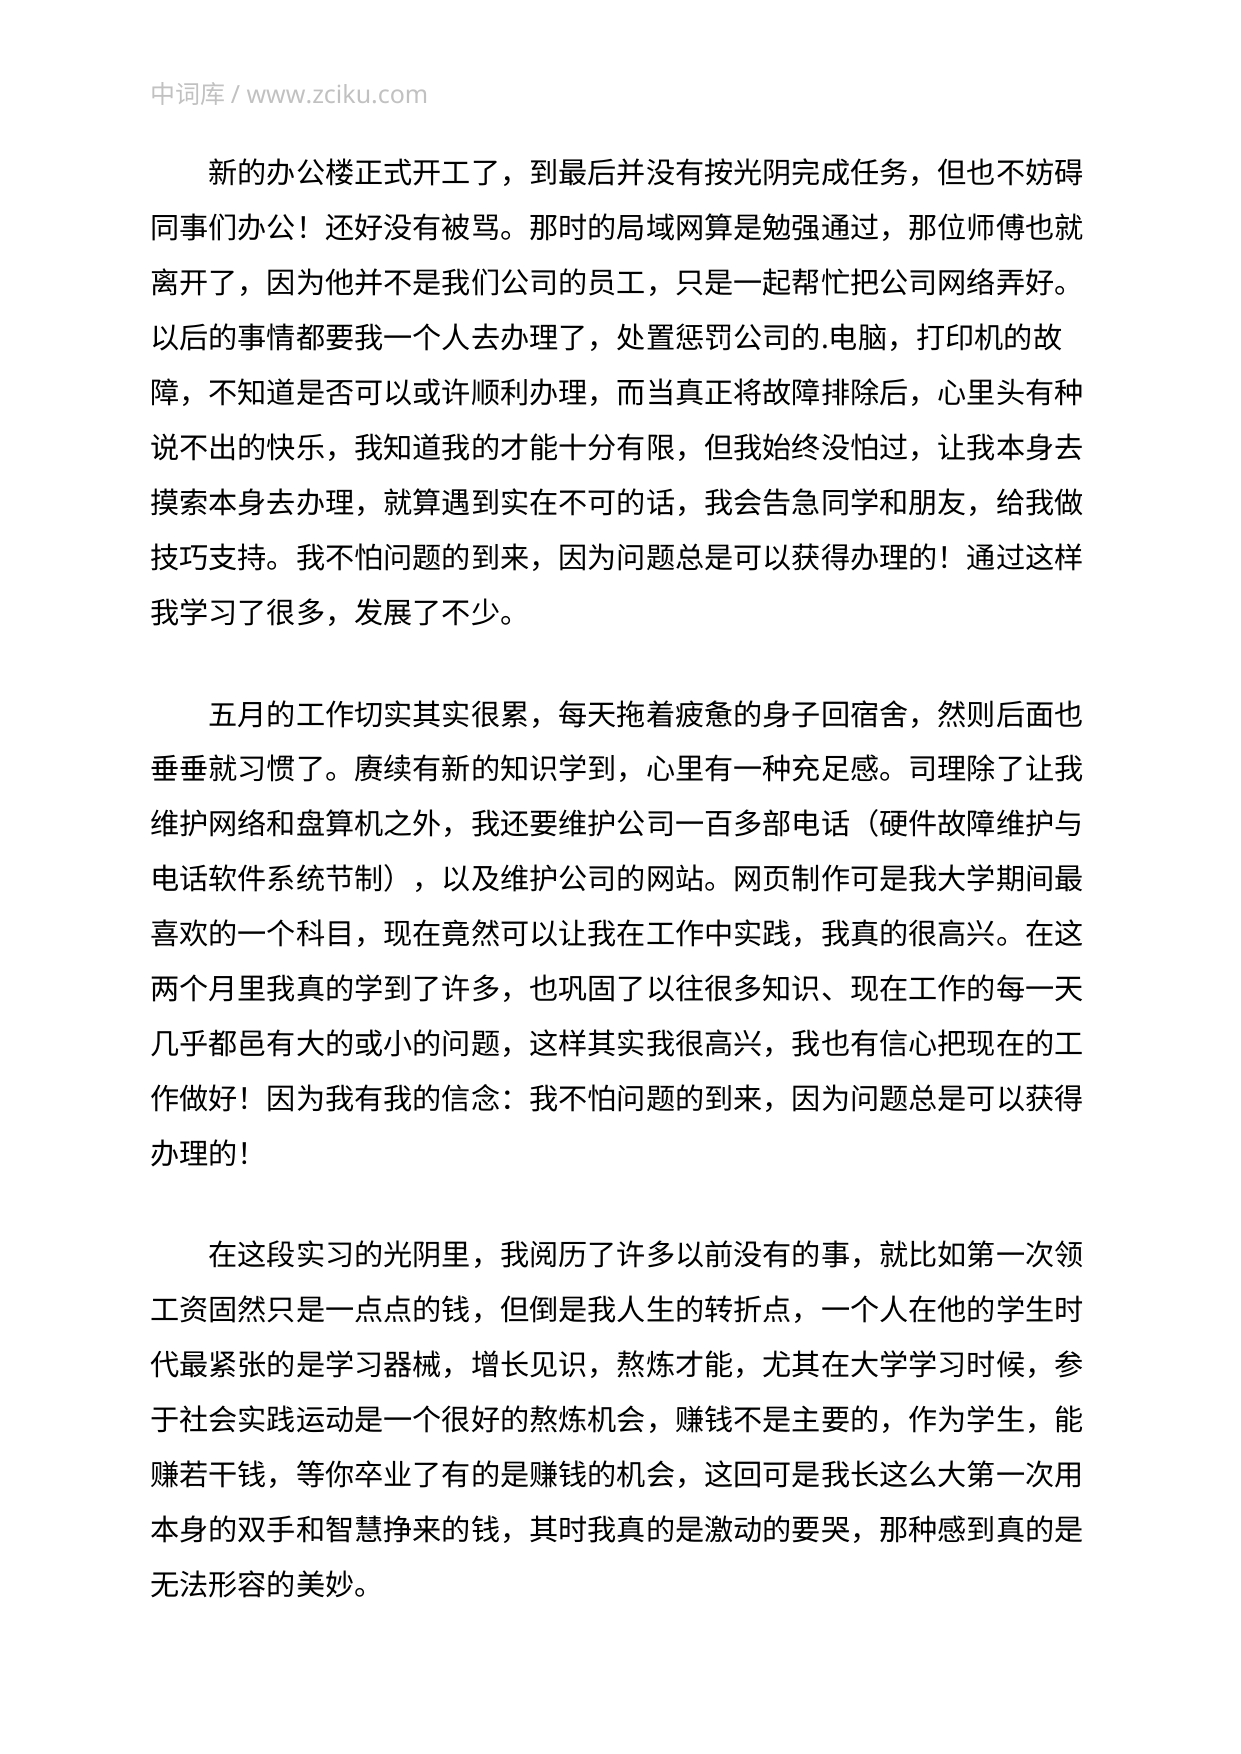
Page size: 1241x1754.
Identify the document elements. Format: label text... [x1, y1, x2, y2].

text 五月的工作切实其实很累，每天拖着疲惫的身子回宿舍，然则后面也垂垂就习惯了。赓续有新的知识学到，心里有一种充足感。司理除了让我维护网络和盘算机之外，我还要维护公司一百多部电话（硬件故障维护与电话软件系统节制），以及维护公司的网站。网页制作可是我大学期间最喜欢的一个科目，现在竟然可以让我在工作中实践，我真的很高兴。在这两个月里我真的学到了许多，也巩固了以往很多知识、现在工作的每一天几乎都邑有大的或小的问题，这样其实我很高兴，我也有信心把现在的工作做好！因为我有我的信念：我不怕问题的到来，因为问题总是可以获得办理的！ [150, 691, 1090, 1172]
text 新的办公楼正式开工了，到最后并没有按光阴完成任务，但也不妨碍同事们办公！还好没有被骂。那时的局域网算是勉强通过，那位师傅也就离开了，因为他并不是我们公司的员工，只是一起帮忙把公司网络弄好。以后的事情都要我一个人去办理了，处置惩罚公司的.电脑，打印机的故障，不知道是否可以或许顺利办理，而当真正将故障排除后，心里头有种说不出的快乐，我知道我的才能十分有限，但我始终没怕过，让我本身去摸索本身去办理，就算遇到实在不可的话，我会告急同学和朋友，给我做技巧支持。我不怕问题的到来，因为问题总是可以获得办理的！通过这样我学习了很多，发展了不少。 [150, 150, 1090, 632]
text 在这段实习的光阴里，我阅历了许多以前没有的事，就比如第一次领工资固然只是一点点的钱，但倒是我人生的转折点，一个人在他的学生时代最紧张的是学习器械，增长见识，熬炼才能，尤其在大学学习时候，参于社会实践运动是一个很好的熬炼机会，赚钱不是主要的，作为学生，能赚若干钱，等你卒业了有的是赚钱的机会，这回可是我长这么大第一次用本身的双手和智慧挣来的钱，其时我真的是激动的要哭，那种感到真的是无法形容的美妙。 [150, 1232, 1090, 1604]
